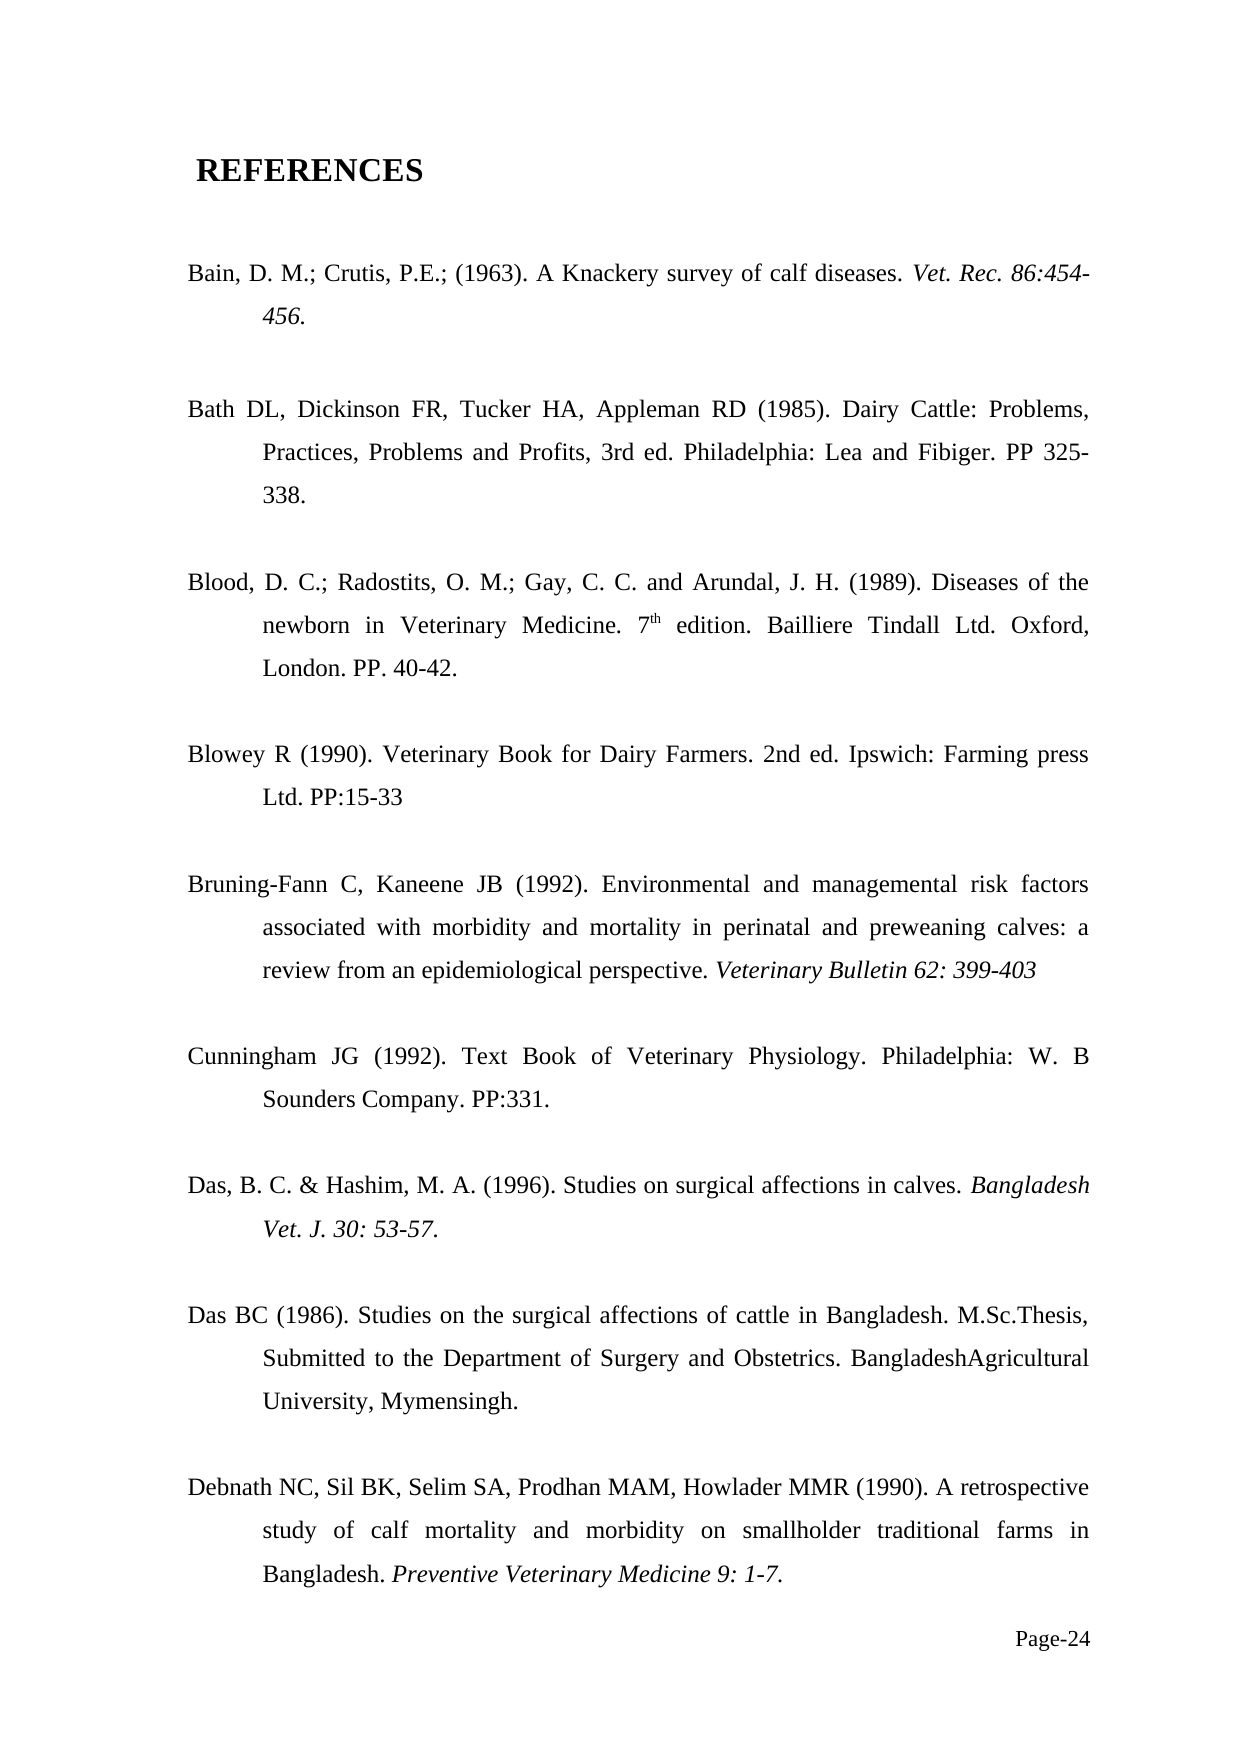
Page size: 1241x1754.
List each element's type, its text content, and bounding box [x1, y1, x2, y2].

text Debnath NC, Sil BK, Selim SA, Prodhan MAM, Howlader MMR (1990). A retrospective study of calf mortality and morbidity on smallholder traditional farms in Bangladesh. Preventive Veterinary Medicine 9: 1-7. [187, 1472, 1090, 1587]
text Blood, D. C.; Radostits, O. M.; Gay, C. C. and Arundal, J. H. (1989). Diseases of the newborn in Veterinary Medicine. 7th edition. Bailliere Tindall Ltd. Oxford, London. PP. 40-42. [187, 567, 1090, 682]
text Das, B. C. & Hashim, M. A. (1996). Studies on surgical affections in calves. Bangladesh Vet. J. 30: 53-57. [187, 1171, 1090, 1242]
text Bain, D. M.; Crutis, P.E.; (1963). A Knackery survey of calf diseases. Vet. Rec. 86:454-456. [187, 258, 1090, 330]
text Blowey R (1990). Veterinary Book for Dairy Farmers. 2nd ed. Ipswich: Farming press Ltd. PP:15-33 [187, 739, 1090, 811]
text Das BC (1986). Studies on the surgical affections of cattle in Bangladesh. M.Sc.Thesis, Submitted to the Department of Surgery and Obstetrics. BangladeshAgricultural University, Mymensingh. [187, 1300, 1090, 1415]
text REFERENCES [187, 150, 1090, 188]
text Bruning-Fann C, Kaneene JB (1992). Environmental and managemental risk factors associated with morbidity and mortality in perinatal and preweaning calves: a review from an epidemiological perspective. Veterinary Bulletin 62: 399-403 [187, 869, 1090, 984]
text Cunningham JG (1992). Text Book of Veterinary Physiology. Philadelphia: W. B Sounders Company. PP:331. [187, 1041, 1090, 1113]
text Bath DL, Dickinson FR, Tucker HA, Appleman RD (1985). Dairy Cattle: Problems, Practices, Problems and Profits, 3rd ed. Philadelphia: Lea and Fibiger. PP 325-338. [187, 394, 1090, 509]
